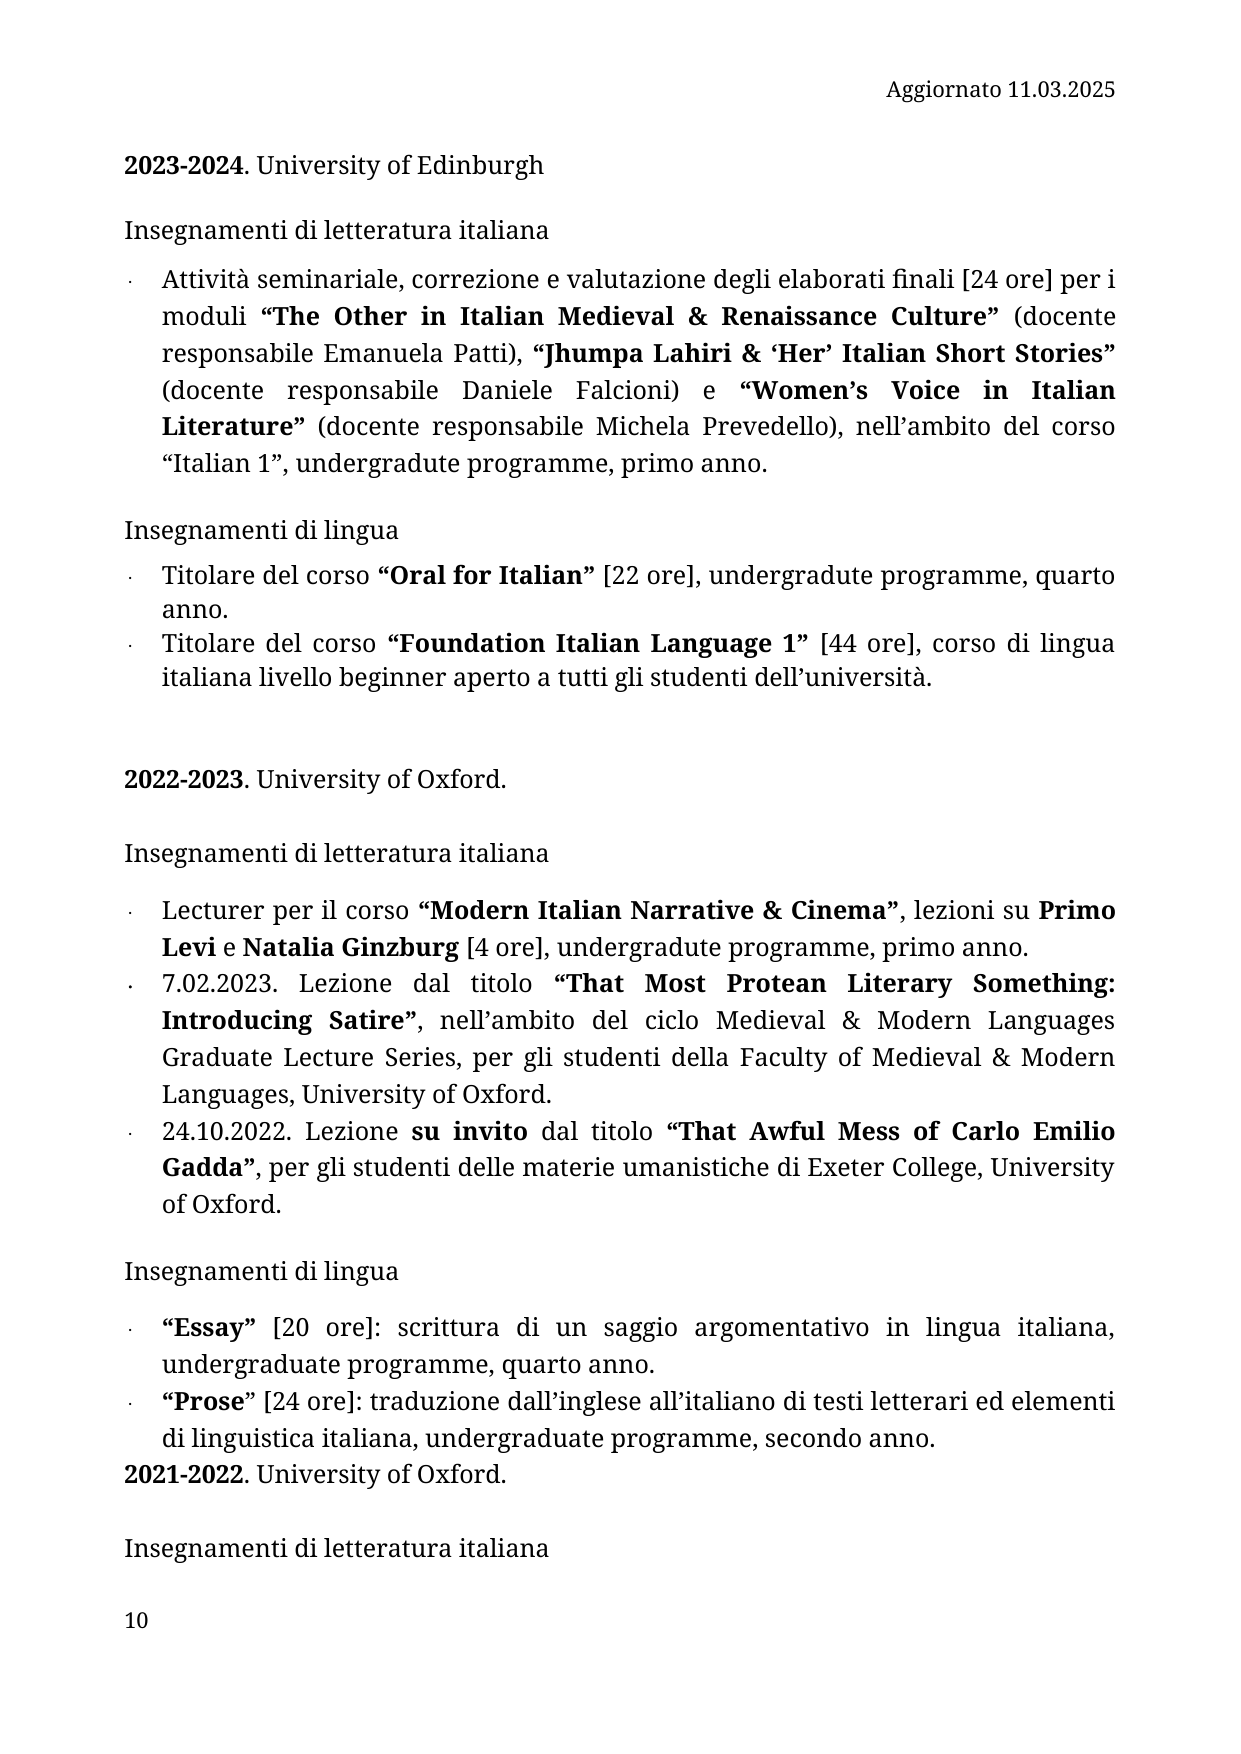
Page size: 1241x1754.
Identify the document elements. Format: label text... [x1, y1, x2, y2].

list 7.02.2023. Lezione dal titolo “That Most Protean Literary Something: Introducing Satire”, nell’ambito del ciclo Medieval & Modern Languages Graduate Lecture Series, per gli studenti della Faculty of Medieval & Modern Languages, University of Oxford. [124, 966, 1116, 1111]
text 2022-2023. University of Oxford. [124, 762, 1116, 796]
text Insegnamenti di lingua [124, 1253, 1116, 1287]
list Titolare del corso “Foundation Italian Language 1” [44 ore], corso di lingua italiana livello beginner aperto a tutti gli studenti dell’università. [124, 626, 1116, 694]
text 2023-2024. University of Edinburgh [124, 148, 1116, 182]
text 2021-2022. University of Oxford. [124, 1457, 1116, 1491]
list 24.10.2022. Lezione su invito dal titolo “That Awful Mess of Carlo Emilio Gadda”, per gli studenti delle materie umanistiche di Exeter College, University of Oxford. [124, 1113, 1116, 1221]
list “Prose” [24 ore]: traduzione dall’inglese all’italiano di testi letterari ed elementi di linguistica italiana, undergraduate programme, secondo anno. [124, 1383, 1116, 1454]
text Insegnamenti di letteratura italiana [124, 213, 1116, 247]
text Insegnamenti di letteratura italiana [124, 836, 1116, 870]
list Attività seminariale, correzione e valutazione degli elaborati finali [24 ore] per i moduli “The Other in Italian Medieval & Renaissance Culture” (docente responsabile Emanuela Patti), “Jhumpa Lahiri & ‘Her’ Italian Short Stories” (docente responsabile Daniele Falcioni) e “Women’s Voice in Italian Literature” (docente responsabile Michela Prevedello), nell’ambito del corso “Italian 1”, undergradute programme, primo anno. [124, 262, 1116, 480]
text Insegnamenti di lingua [124, 512, 1116, 546]
list Titolare del corso “Oral for Italian” [22 ore], undergradute programme, quarto anno. [124, 558, 1116, 626]
list “Essay” [20 ore]: scrittura di un saggio argomentativo in lingua italiana, undergraduate programme, quarto anno. [124, 1310, 1116, 1381]
text Insegnamenti di letteratura italiana [124, 1531, 1116, 1565]
list Lecturer per il corso “Modern Italian Narrative & Cinema”, lezioni su Primo Levi e Natalia Ginzburg [4 ore], undergradute programme, primo anno. [124, 893, 1116, 963]
